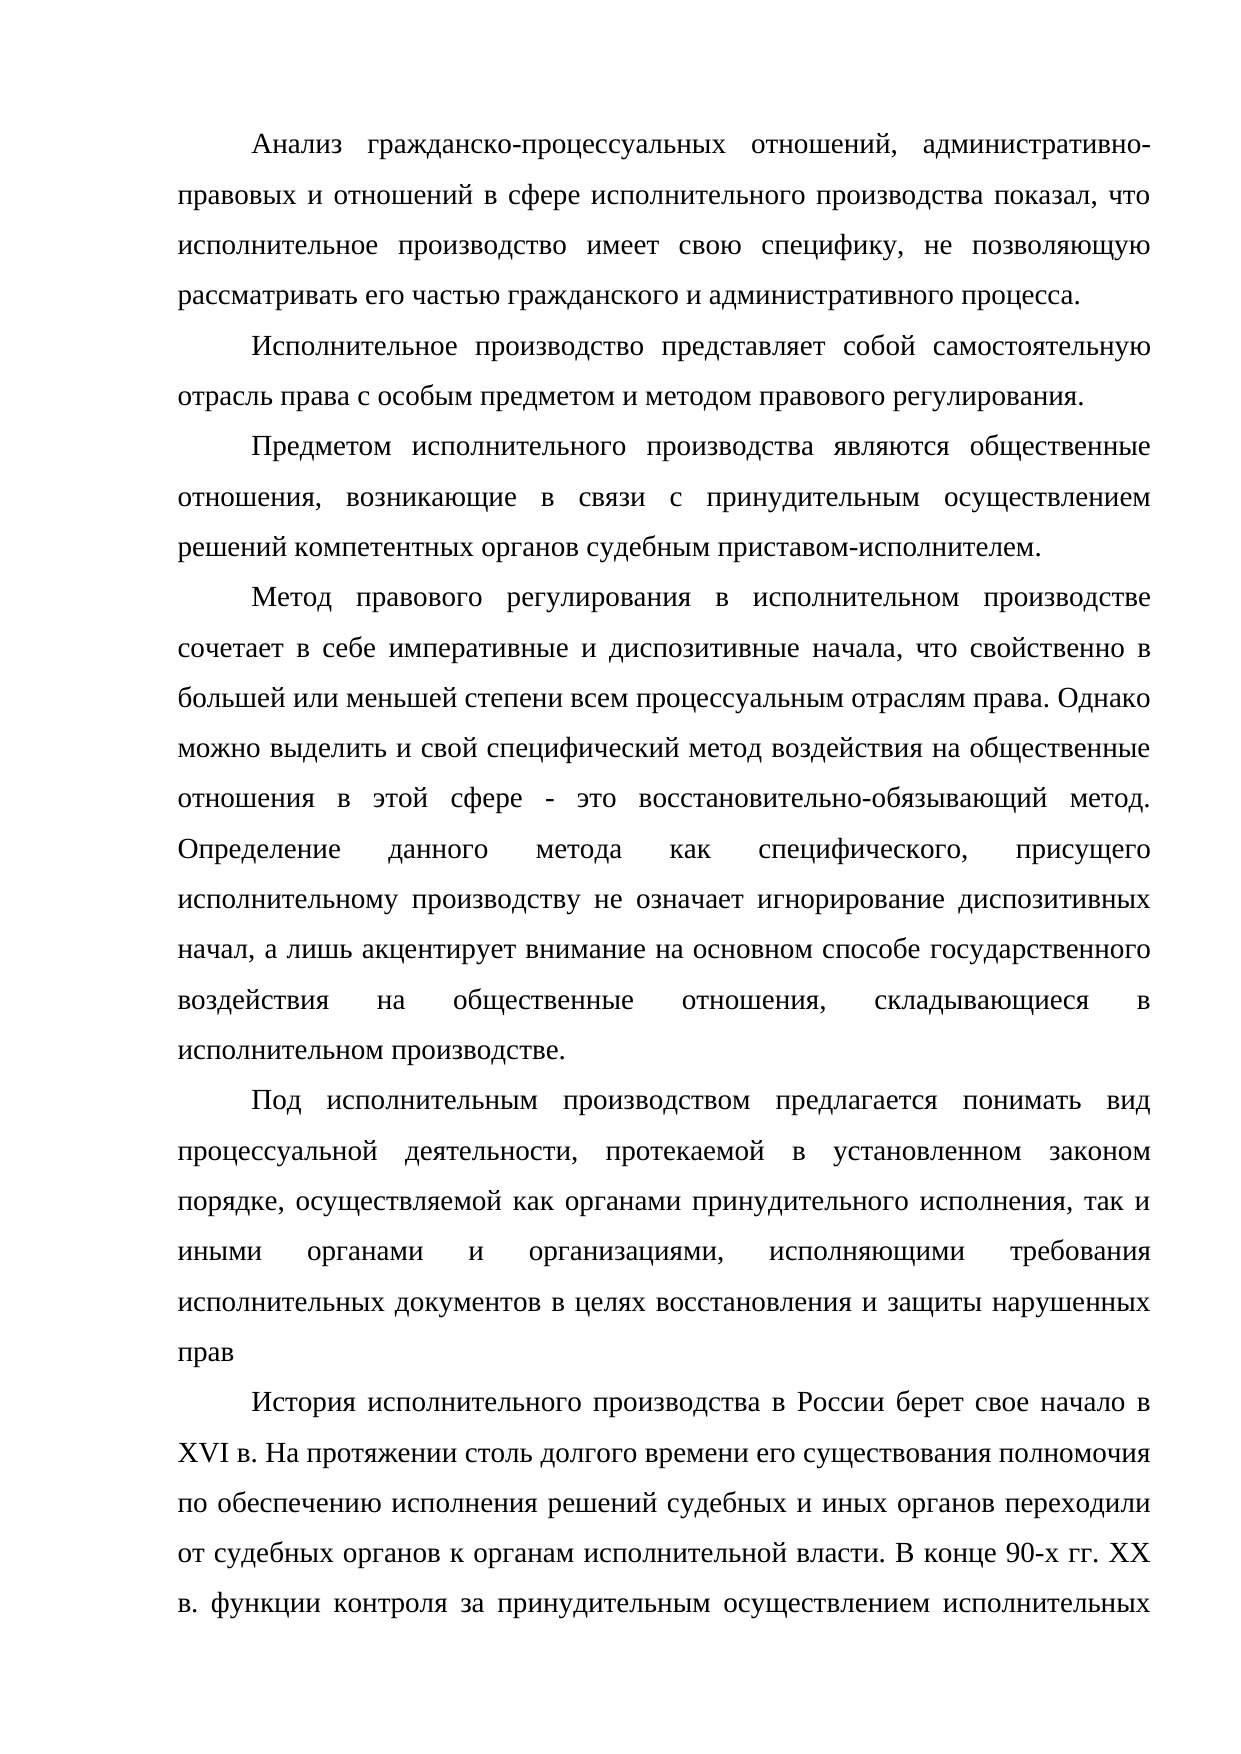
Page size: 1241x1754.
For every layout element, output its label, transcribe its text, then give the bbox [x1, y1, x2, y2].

text Анализ гражданско-процессуальных отношений, административно-правовых и отношений в сфере исполнительного производства показал, что исполнительное производство имеет свою специфику, не позволяющую рассматривать его частью гражданского и административного процесса. [177, 127, 1152, 311]
text Под исполнительным производством предлагается понимать вид процессуальной деятельности, протекаемой в установленном законом порядке, осуществляемой как органами принудительного исполнения, так и иными органами и организациями, исполняющими требования исполнительных документов в целях восстановления и защиты нарушенных прав [177, 1082, 1152, 1368]
text Метод правового регулирования в исполнительном производстве сочетает в себе императивные и диспозитивные начала, что свойственно в большей или меньшей степени всем процессуальным отраслям права. Однако можно выделить и свой специфический метод воздействия на общественные отношения в этой сфере - это восстановительно-обязывающий метод. Определение данного метода как специфического, присущего исполнительному производству не означает игнорирование диспозитивных начал, а лишь акцентирует внимание на основном способе государственного воздействия на общественные отношения, складывающиеся в исполнительном производстве. [177, 579, 1152, 1066]
text Предметом исполнительного производства являются общественные отношения, возникающие в связи с принудительным осуществлением решений компетентных органов судебным приставом-исполнителем. [177, 428, 1152, 563]
text Исполнительное производство представляет собой самостоятельную отрасль права с особым предметом и методом правового регулирования. [177, 328, 1152, 412]
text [177, 1384, 1152, 1619]
